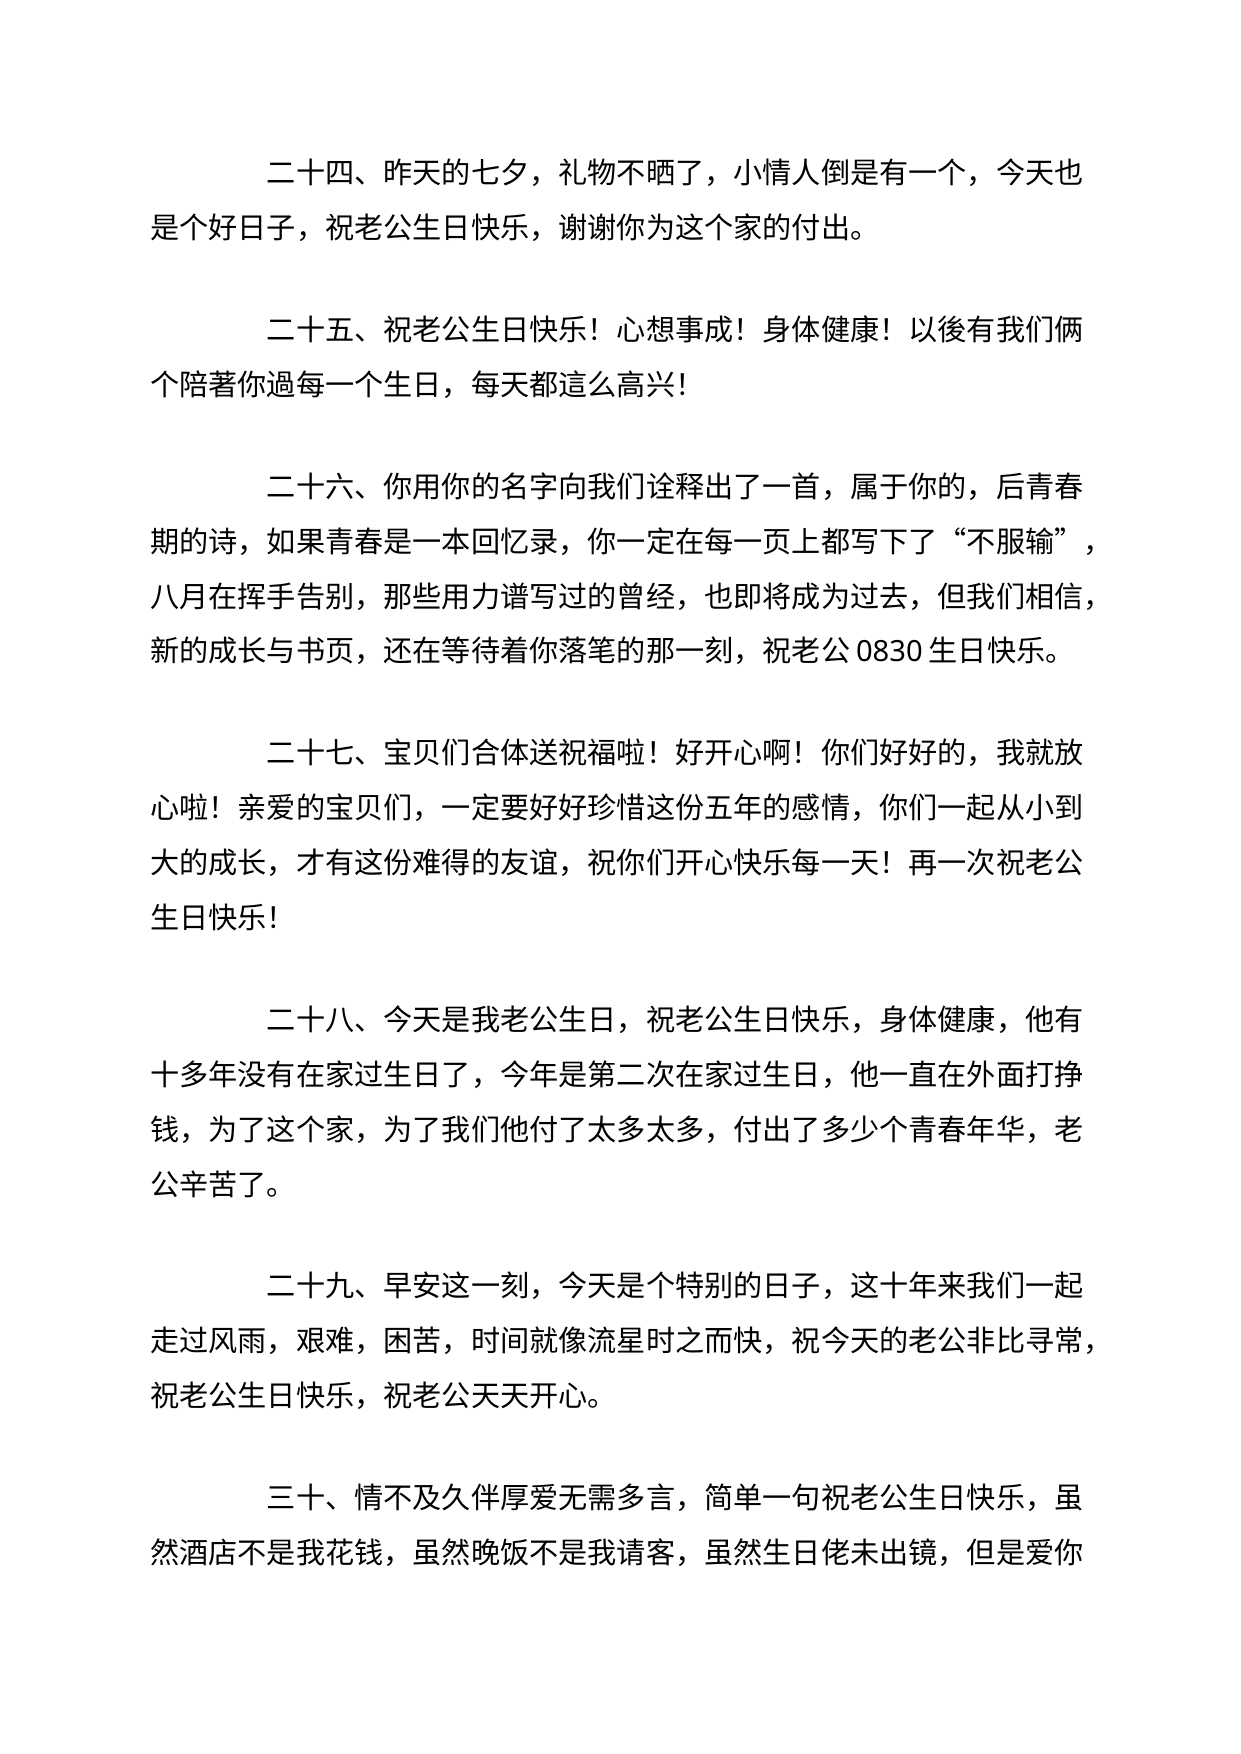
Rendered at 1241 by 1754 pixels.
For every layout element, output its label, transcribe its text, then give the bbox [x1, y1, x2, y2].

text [150, 1474, 1090, 1572]
text 二十六、你用你的名字向我们诠释出了一首，属于你的，后青春期的诗，如果青春是一本回忆录，你一定在每一页上都写下了“不服输”，八月在挥手告别，那些用力谱写过的曾经，也即将成为过去，但我们相信，新的成长与书页，还在等待着你落笔的那一刻，祝老公0830生日快乐。 [150, 463, 1090, 670]
text 二十八、今天是我老公生日，祝老公生日快乐，身体健康，他有十多年没有在家过生日了，今年是第二次在家过生日，他一直在外面打挣钱，为了这个家，为了我们他付了太多太多，付出了多少个青春年华，老公辛苦了。 [150, 996, 1090, 1203]
text 二十五、祝老公生日快乐！心想事成！身体健康！以後有我们俩个陪著你過每一个生日，每天都這么高兴！ [150, 307, 1090, 404]
text 二十七、宝贝们合体送祝福啦！好开心啊！你们好好的，我就放心啦！亲爱的宝贝们，一定要好好珍惜这份五年的感情，你们一起从小到大的成长，才有这份难得的友谊，祝你们开心快乐每一天！再一次祝老公生日快乐！ [150, 730, 1090, 937]
text 二十九、早安这一刻，今天是个特别的日子，这十年来我们一起走过风雨，艰难，困苦，时间就像流星时之而快，祝今天的老公非比寻常，祝老公生日快乐，祝老公天天开心。 [150, 1263, 1090, 1415]
text 二十四、昨天的七夕，礼物不晒了，小情人倒是有一个，今天也是个好日子，祝老公生日快乐，谢谢你为这个家的付出。 [150, 150, 1090, 247]
